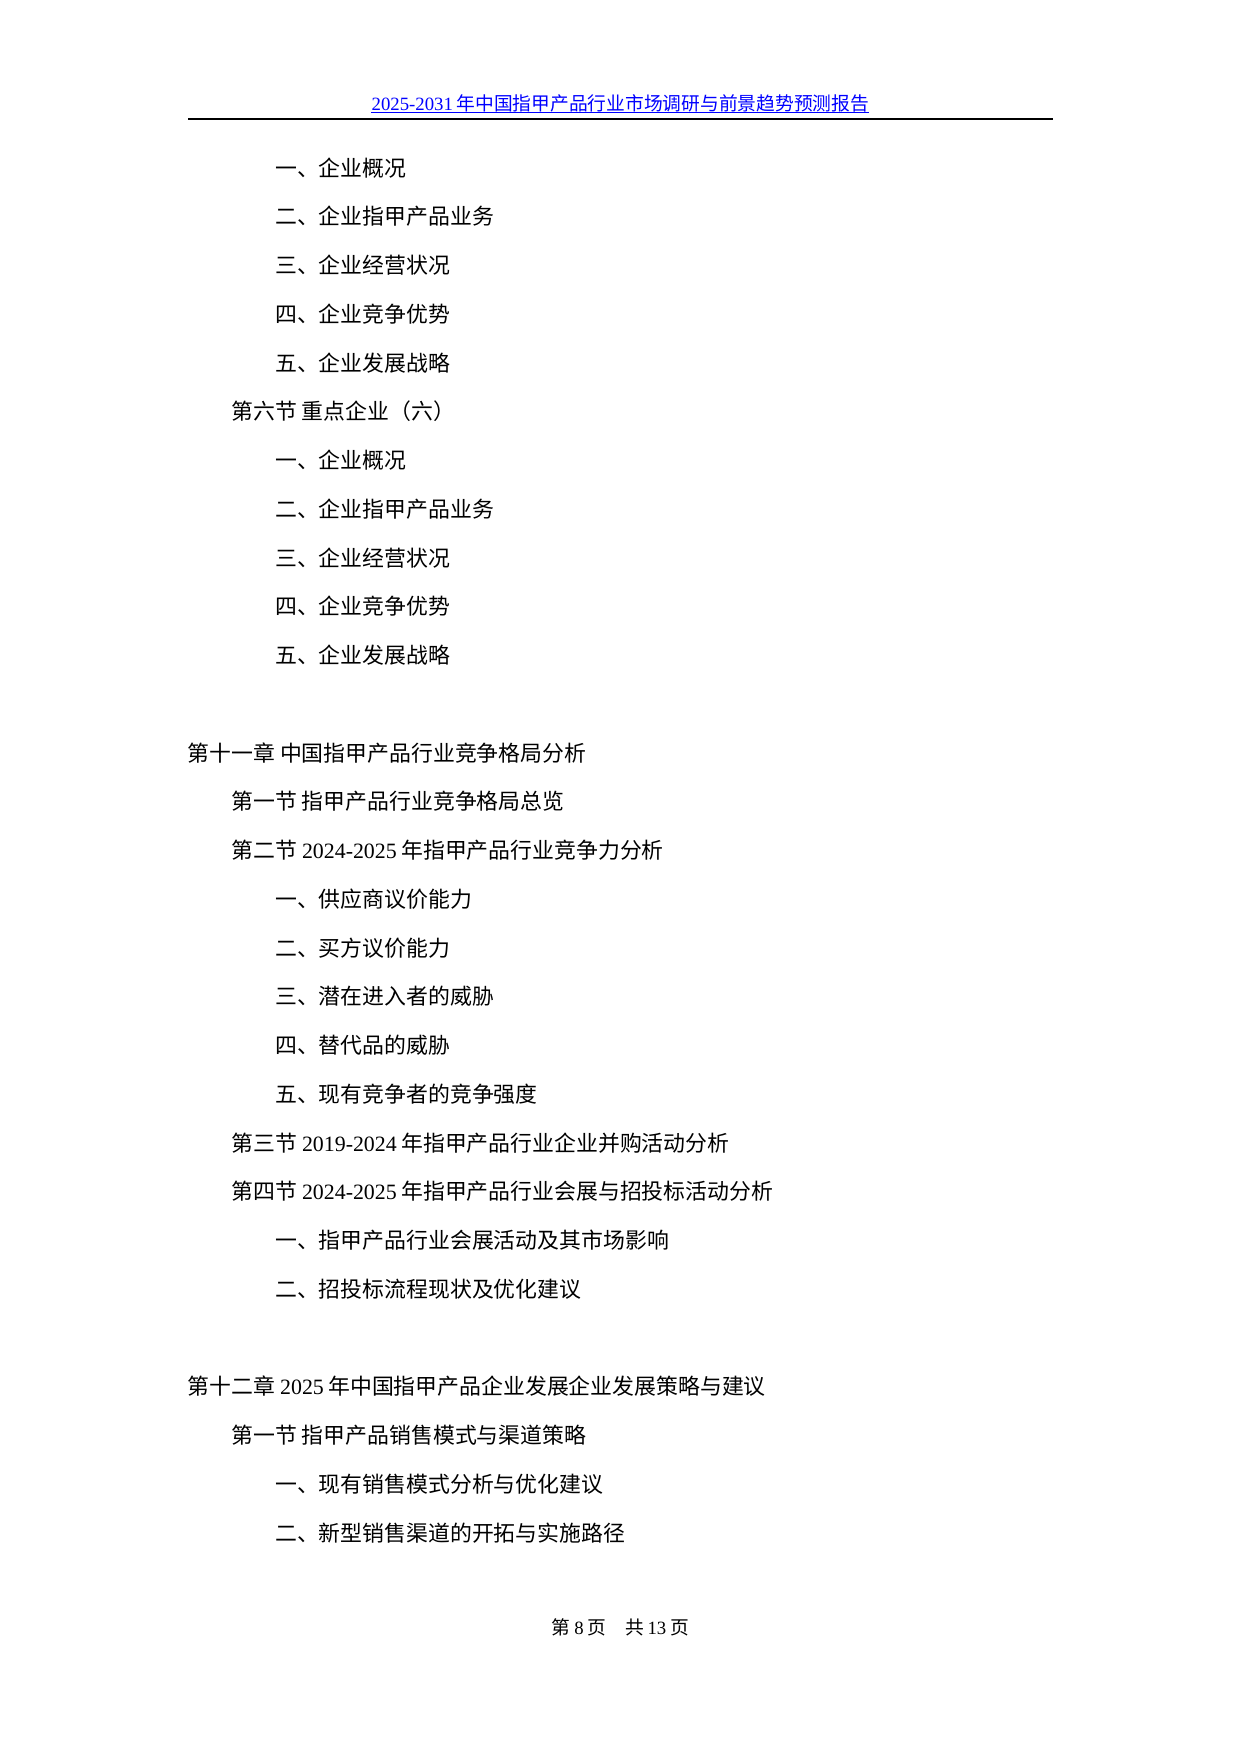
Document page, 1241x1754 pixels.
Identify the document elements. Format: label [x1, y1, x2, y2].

text [187, 150, 1053, 1548]
